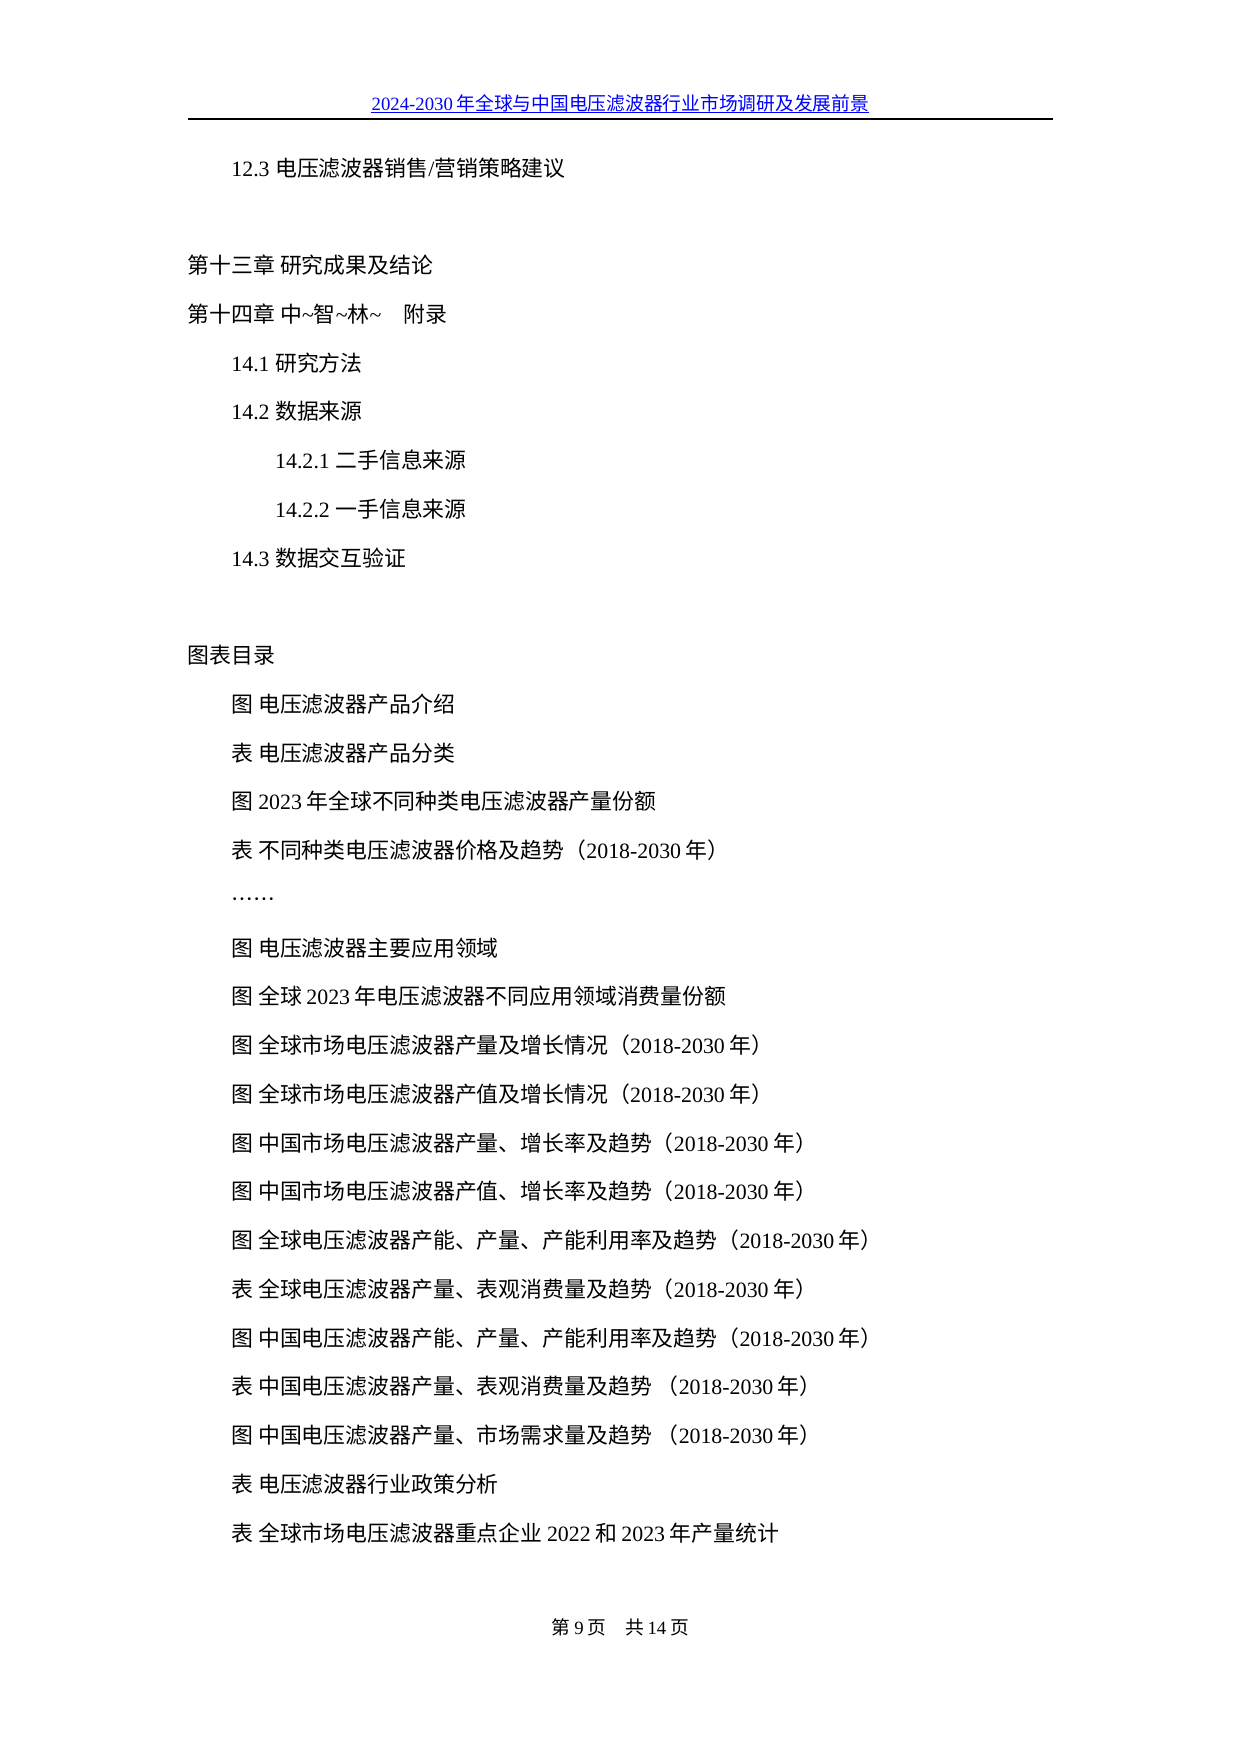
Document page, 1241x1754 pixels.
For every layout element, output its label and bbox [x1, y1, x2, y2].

text [187, 150, 1053, 1548]
